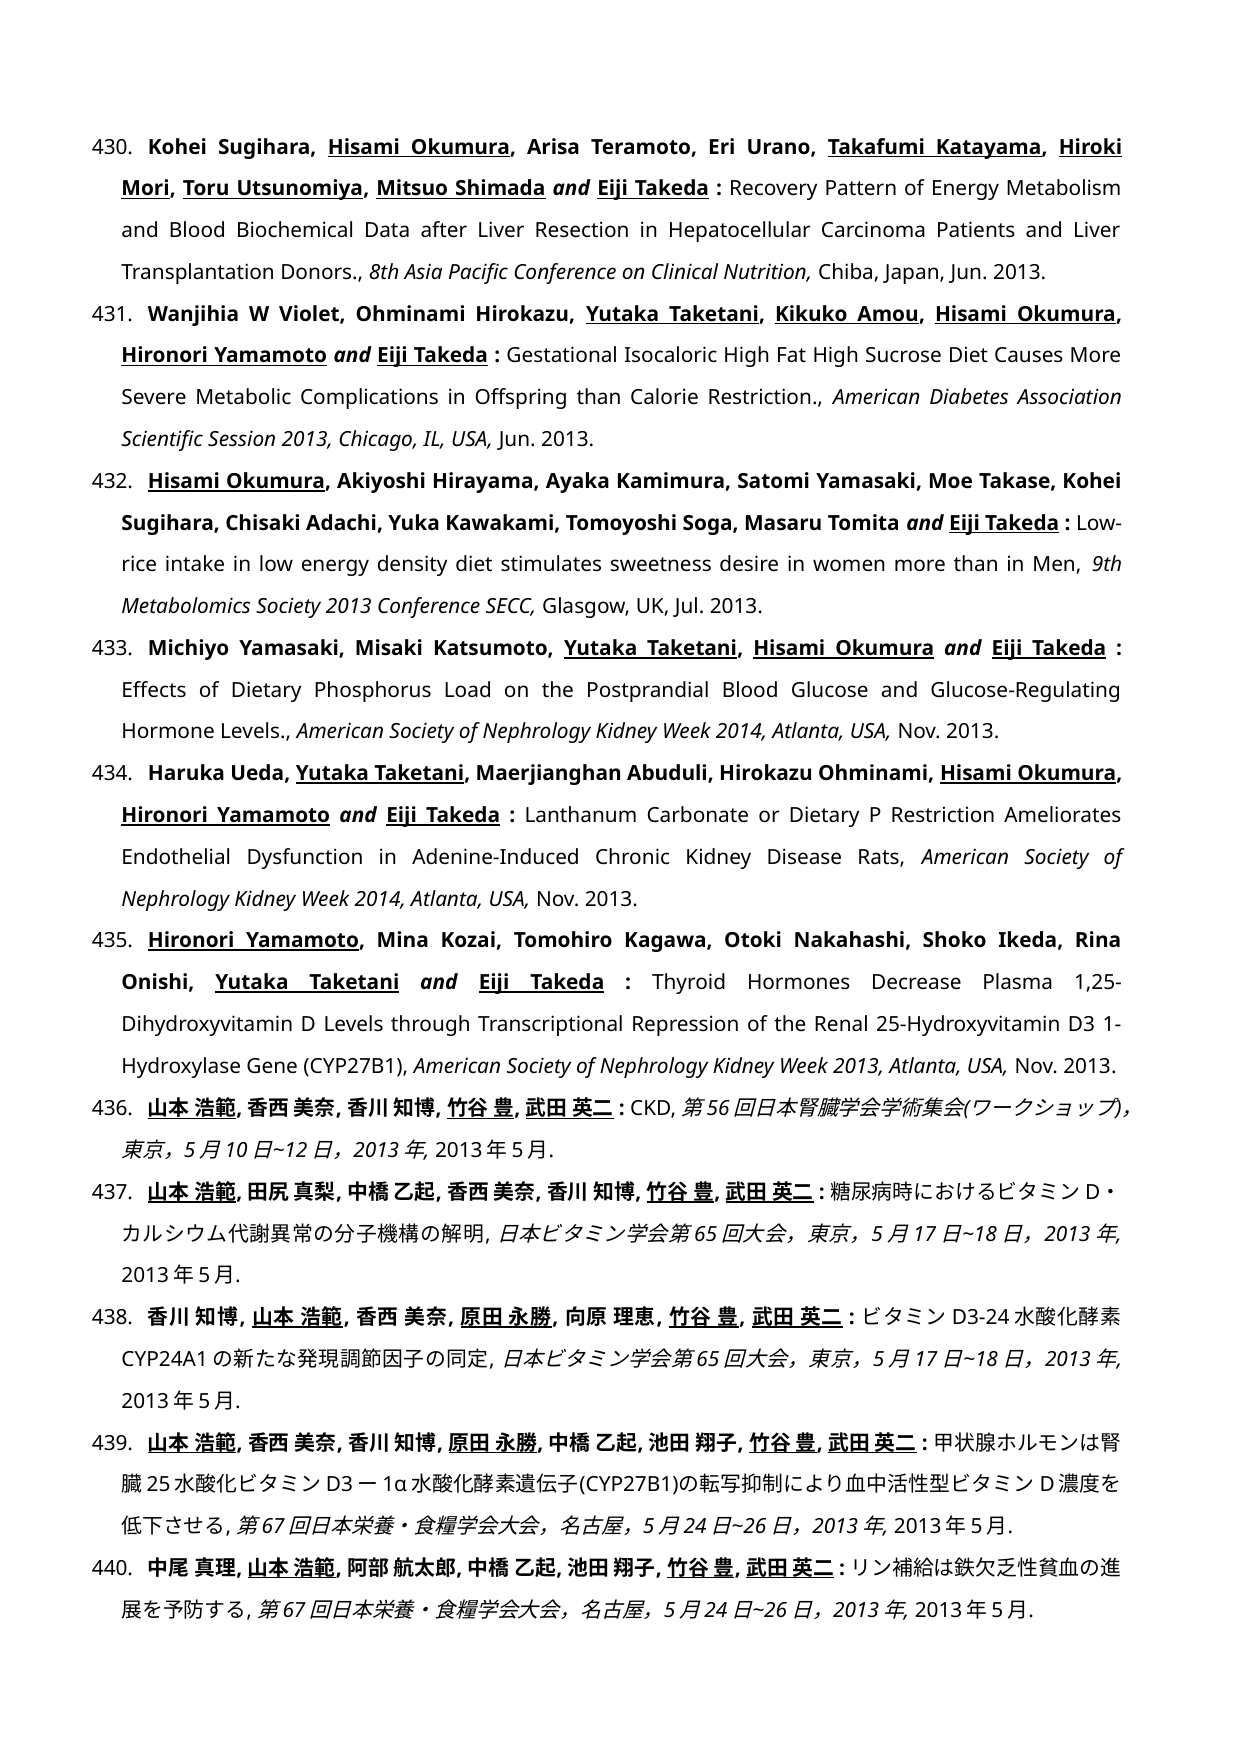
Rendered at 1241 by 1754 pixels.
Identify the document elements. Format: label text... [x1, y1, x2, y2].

list Kohei Sugihara, Hisami Okumura, Arisa Teramoto, Eri Urano, Takafumi Katayama, Hiroki Mori, Toru Utsunomiya, Mitsuo Shimada and Eiji Takeda : Recovery Pattern of Energy Metabolism and Blood Biochemical Data after Liver Resection in Hepatocellular Carcinoma Patients and Liver Transplantation Donors., 8th Asia Pacific Conference on Clinical Nutrition, Chiba, Japan, Jun. 2013. [92, 125, 1122, 292]
list Hironori Yamamoto, Mina Kozai, Tomohiro Kagawa, Otoki Nakahashi, Shoko Ikeda, Rina Onishi, Yutaka Taketani and Eiji Takeda : Thyroid Hormones Decrease Plasma 1,25-Dihydroxyvitamin D Levels through Transcriptional Repression of the Renal 25-Hydroxyvitamin D3 1-Hydroxylase Gene (CYP27B1), American Society of Nephrology Kidney Week 2013, Atlanta, USA, Nov. 2013. [92, 919, 1122, 1086]
list Wanjihia W Violet, Ohminami Hirokazu, Yutaka Taketani, Kikuko Amou, Hisami Okumura, Hironori Yamamoto and Eiji Takeda : Gestational Isocaloric High Fat High Sucrose Diet Causes More Severe Metabolic Complications in Offspring than Calorie Restriction., American Diabetes Association Scientific Session 2013, Chicago, IL, USA, Jun. 2013. [92, 292, 1122, 459]
list 山本 浩範, 香西 美奈, 香川 知博, 竹谷 豊, 武田 英二 : CKD, 第56回日本腎臓学会学術集会(ワークショップ)，東京，5月10日~12日，2013年, 2013年5月. [92, 1086, 1122, 1169]
list Michiyo Yamasaki, Misaki Katsumoto, Yutaka Taketani, Hisami Okumura and Eiji Takeda : Effects of Dietary Phosphorus Load on the Postprandial Blood Glucose and Glucose-Regulating Hormone Levels., American Society of Nephrology Kidney Week 2014, Atlanta, USA, Nov. 2013. [92, 626, 1122, 752]
list Hisami Okumura, Akiyoshi Hirayama, Ayaka Kamimura, Satomi Yamasaki, Moe Takase, Kohei Sugihara, Chisaki Adachi, Yuka Kawakami, Tomoyoshi Soga, Masaru Tomita and Eiji Takeda : Low-rice intake in low energy density diet stimulates sweetness desire in women more than in Men, 9th Metabolomics Society 2013 Conference SECC, Glasgow, UK, Jul. 2013. [92, 459, 1122, 626]
list 山本 浩範, 田尻 真梨, 中橋 乙起, 香西 美奈, 香川 知博, 竹谷 豊, 武田 英二 : 糖尿病時におけるビタミンD・カルシウム代謝異常の分子機構の解明, 日本ビタミン学会第65回大会，東京，5月17日~18日，2013年, 2013年5月. [92, 1169, 1122, 1295]
list 山本 浩範, 香西 美奈, 香川 知博, 原田 永勝, 中橋 乙起, 池田 翔子, 竹谷 豊, 武田 英二 : 甲状腺ホルモンは腎臓25水酸化ビタミンD3ー1α水酸化酵素遺伝子(CYP27B1)の転写抑制により血中活性型ビタミンD濃度を低下させる, 第67回日本栄養・食糧学会大会，名古屋，5月24日~26日，2013年, 2013年5月. [92, 1420, 1122, 1545]
list Haruka Ueda, Yutaka Taketani, Maerjianghan Abuduli, Hirokazu Ohminami, Hisami Okumura, Hironori Yamamoto and Eiji Takeda : Lanthanum Carbonate or Dietary P Restriction Ameliorates Endothelial Dysfunction in Adenine-Induced Chronic Kidney Disease Rats, American Society of Nephrology Kidney Week 2014, Atlanta, USA, Nov. 2013. [92, 752, 1122, 919]
list 中尾 真理, 山本 浩範, 阿部 航太郎, 中橋 乙起, 池田 翔子, 竹谷 豊, 武田 英二 : リン補給は鉄欠乏性貧血の進展を予防する, 第67回日本栄養・食糧学会大会，名古屋，5月24日~26日，2013年, 2013年5月. [92, 1545, 1122, 1629]
list 香川 知博, 山本 浩範, 香西 美奈, 原田 永勝, 向原 理恵, 竹谷 豊, 武田 英二 : ビタミンD3-24水酸化酵素CYP24A1の新たな発現調節因子の同定, 日本ビタミン学会第65回大会，東京，5月17日~18日，2013年, 2013年5月. [92, 1295, 1122, 1420]
